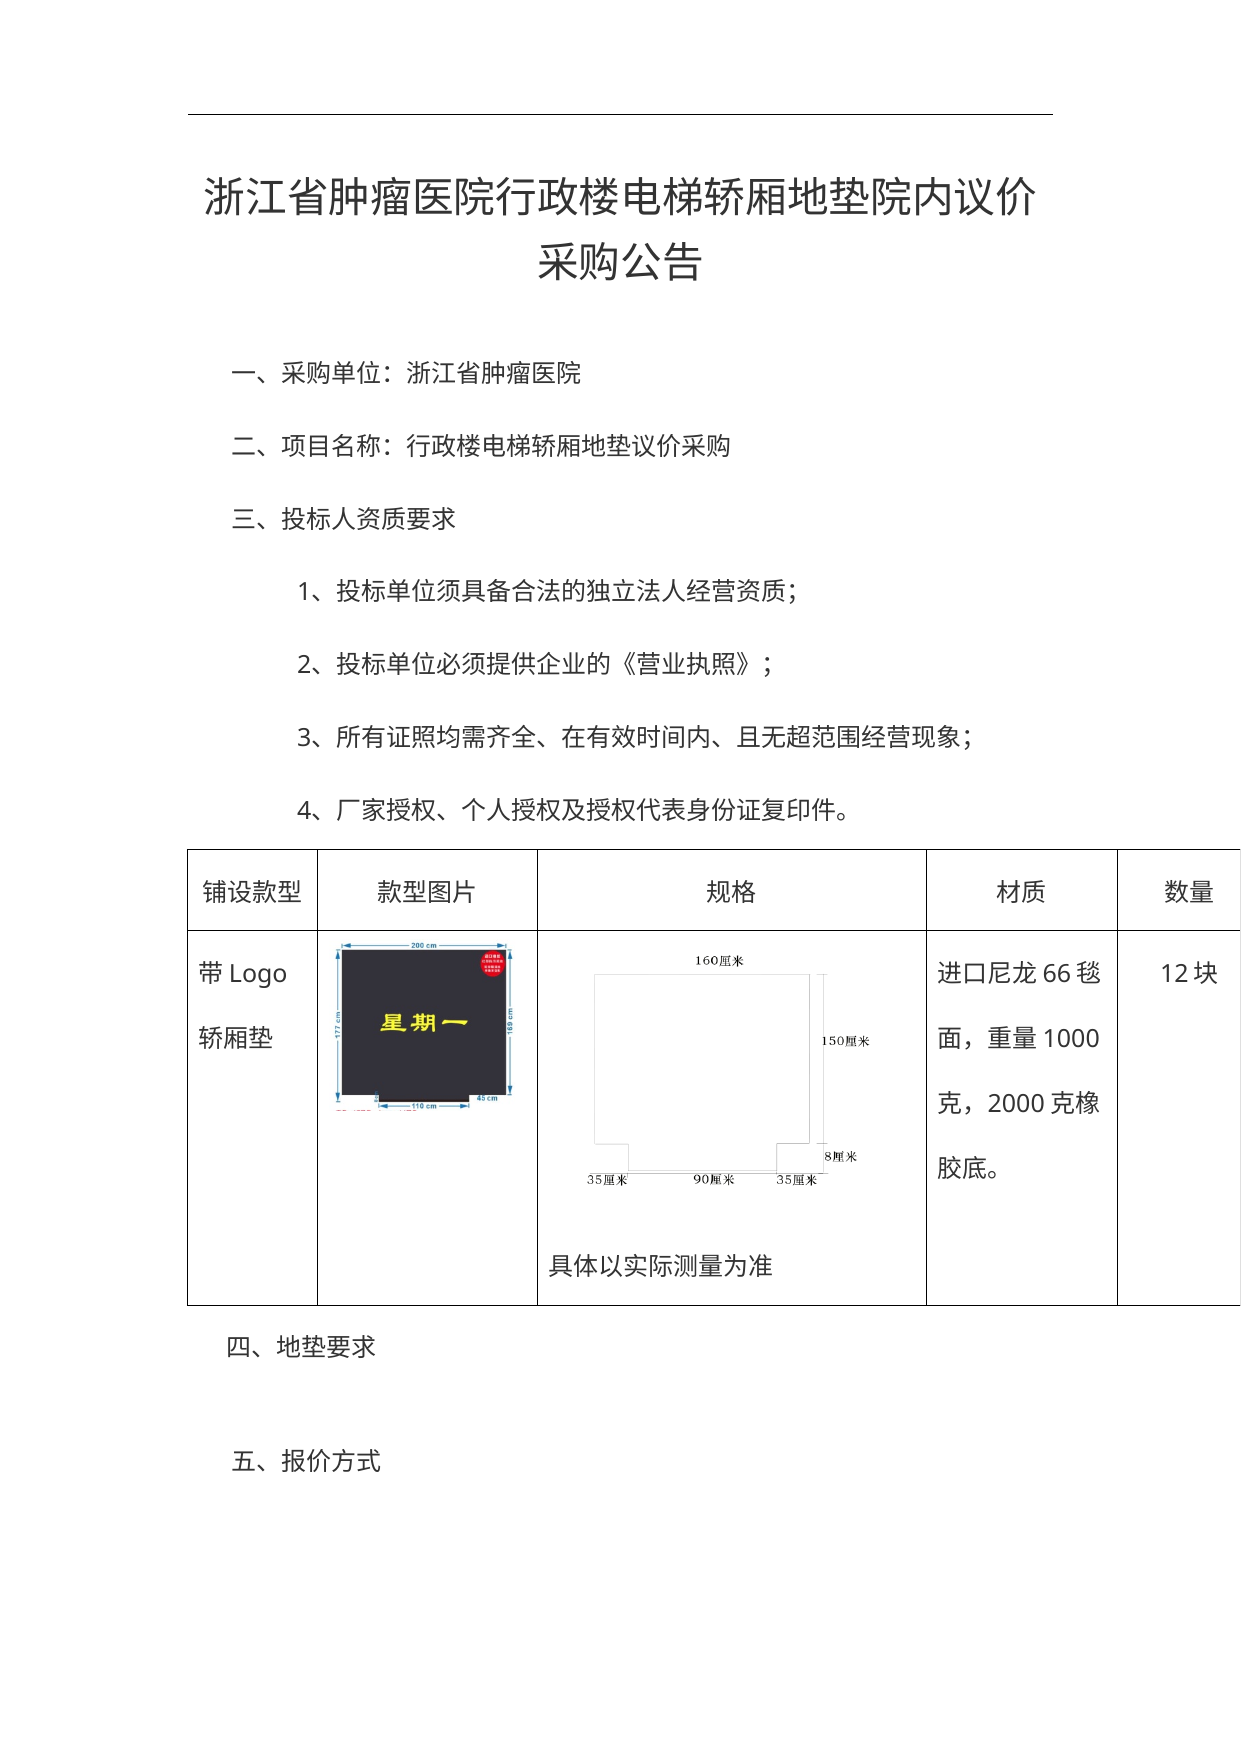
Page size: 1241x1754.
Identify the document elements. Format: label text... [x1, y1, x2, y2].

text 2、投标单位必须提供企业的《营业执照》； [297, 630, 1053, 695]
table_header 款型图片 [318, 850, 537, 930]
subtitle 浙江省肿瘤医院行政楼电梯轿厢地垫院内议价采购公告 [187, 162, 1053, 292]
list 报价方式 [187, 1427, 1053, 1492]
picture [329, 939, 519, 1111]
text 3、所有证照均需齐全、在有效时间内、且无超范围经营现象； [297, 703, 1053, 768]
table_cell 具体以实际测量为准 [538, 931, 926, 1304]
text 一、采购单位：浙江省肿瘤医院 [187, 339, 1053, 404]
table_header 材质 [927, 850, 1117, 930]
text 4、厂家授权、个人授权及授权代表身份证复印件。 [297, 776, 1053, 841]
text 1、投标单位须具备合法的独立法人经营资质； [297, 557, 1053, 622]
text 三、投标人资质要求 [187, 485, 1053, 550]
text 四、地垫要求 [187, 1313, 1053, 1378]
picture [548, 939, 905, 1209]
table_header 数量 [1118, 850, 1240, 930]
table_cell 带Logo轿厢垫 [188, 931, 317, 1304]
text 二、项目名称：行政楼电梯轿厢地垫议价采购 [187, 412, 1053, 477]
table_cell 进口尼龙66毯面，重量1000克，2000克橡胶底。 [927, 931, 1117, 1304]
table_header 铺设款型 [188, 850, 317, 930]
table_header 规格 [538, 850, 926, 930]
table_cell [318, 931, 537, 1304]
table_cell 12块 [1118, 931, 1240, 1304]
